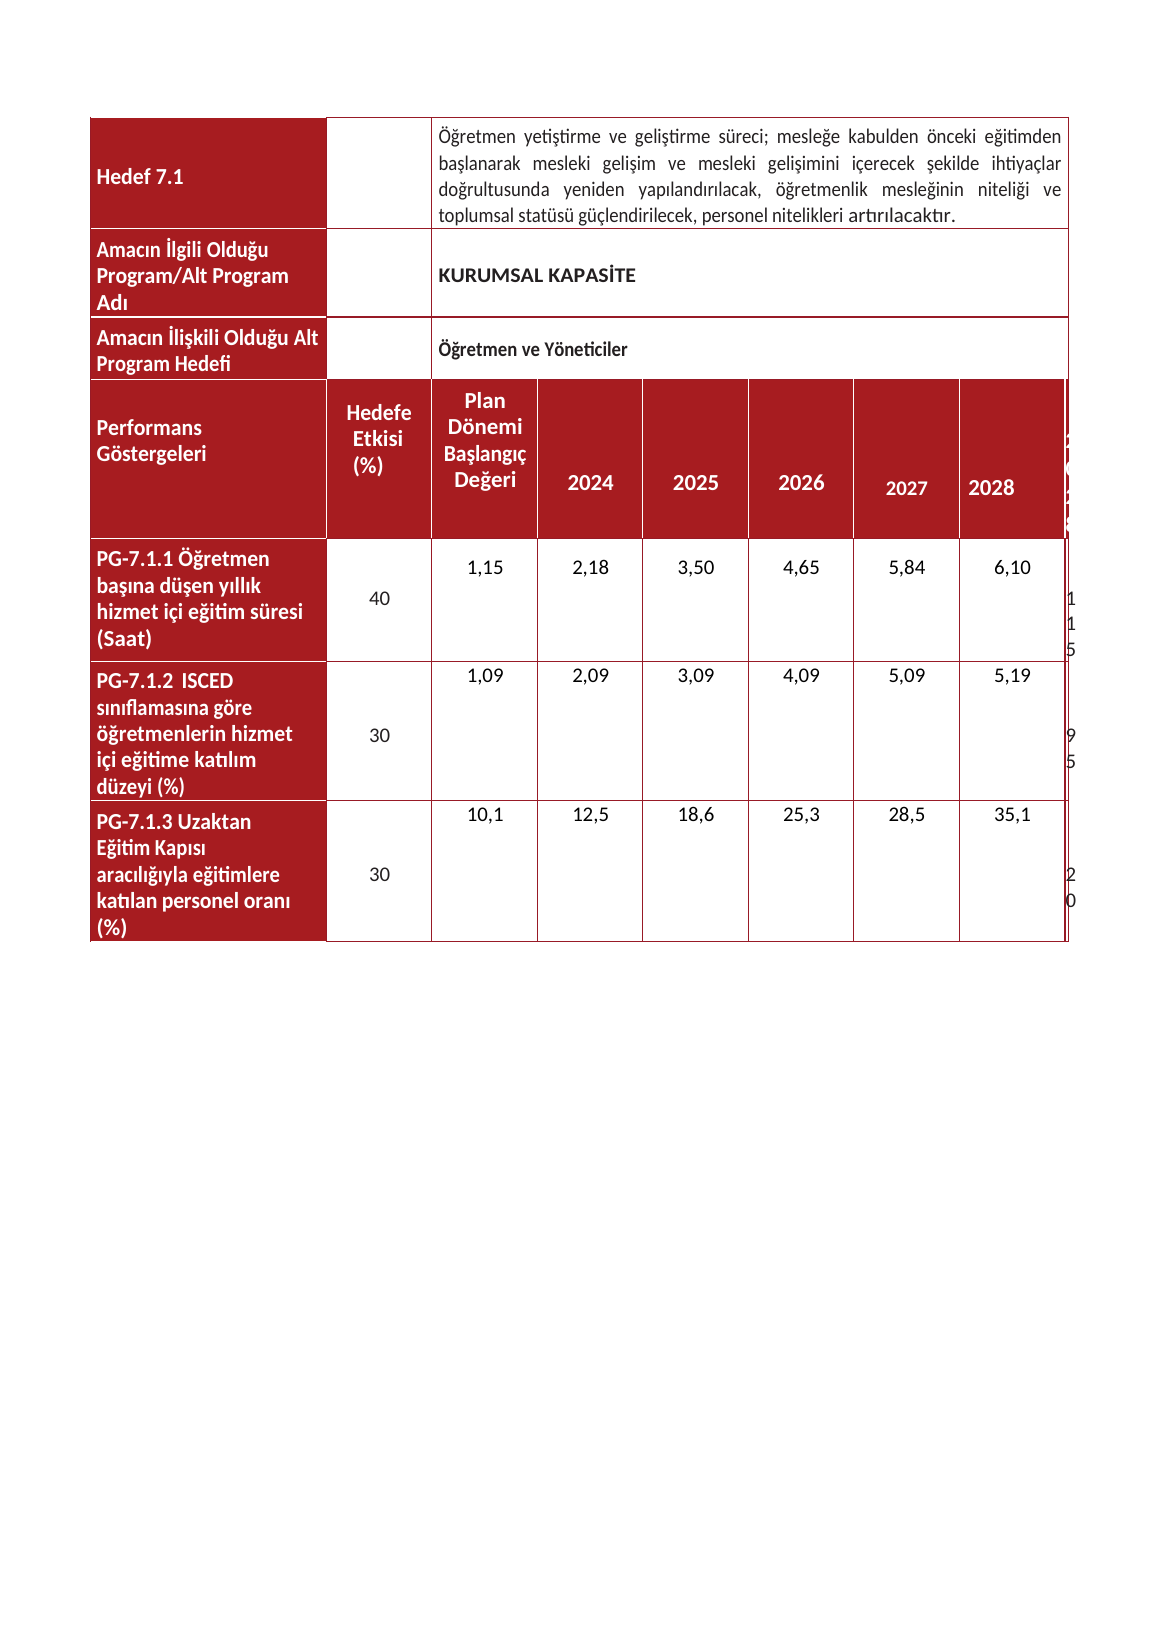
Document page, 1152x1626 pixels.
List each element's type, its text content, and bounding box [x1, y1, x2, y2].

table_cell 30 [327, 801, 431, 941]
table_cell PG-7.1.2 ISCED sınıflamasına göre öğretmenlerin hizmet içi eğitime katılım düzeyi (%) [91, 662, 326, 800]
table_cell Amacın İlgili Olduğu Program/Alt Program Adı [91, 229, 326, 316]
table_cell PG-7.1.3 Uzaktan Eğitim Kapısı aracılığıyla eğitimlere katılan personel oranı (%) [91, 801, 326, 941]
table_cell 4,65 [749, 539, 853, 661]
table_cell 5,09 [854, 662, 959, 800]
table_cell 28,5 [854, 801, 959, 941]
table_cell 3,50 [643, 539, 748, 661]
table_cell 2028 [960, 380, 1064, 538]
table_cell Performans Göstergeleri [91, 380, 326, 538]
table_cell 4,09 [749, 662, 853, 800]
table_cell 2025 [643, 380, 748, 538]
table_cell 1,15 [432, 539, 537, 661]
table_cell KURUMSAL KAPASİTE [432, 229, 1068, 316]
table_cell [327, 318, 431, 379]
table_cell 1,09 [432, 662, 537, 800]
table_cell Plan Dönemi Başlangıç Değeri [432, 380, 537, 538]
table_cell PG-7.1.1 Öğretmen başına düşen yıllık hizmet içi eğitim süresi (Saat) [91, 539, 326, 661]
table_cell 2024 [538, 380, 642, 538]
table_cell 18,6 [643, 801, 748, 941]
table_cell [327, 229, 431, 316]
table_cell 40 [327, 539, 431, 661]
table_cell Hedefe Etkisi (%) [327, 380, 431, 538]
table_cell Amacın İlişkili Olduğu Alt Program Hedefi [91, 318, 326, 379]
table_cell 12,5 [538, 801, 642, 941]
table_cell 3,09 [643, 662, 748, 800]
table_cell 2027 [854, 380, 959, 538]
table_cell 2,09 [538, 662, 642, 800]
table_cell 2026 [749, 380, 853, 538]
table_cell 2,18 [538, 539, 642, 661]
table_cell 30 [327, 662, 431, 800]
table_cell 6,10 [960, 539, 1064, 661]
table_cell Öğretmen yetiştirme ve geliştirme süreci; mesleğe kabulden önceki eğitimden başlanarak mesleki gelişim ve mesleki gelişimini içerecek şekilde ihtiyaçlar doğrultusunda yeniden yapılandırılacak, öğretmenlik mesleğinin niteliği ve toplumsal statüsü güçlendirilecek, personel nitelikleri artırılacaktır. [432, 118, 1068, 228]
table_cell Öğretmen ve Yöneticiler [432, 318, 1068, 379]
table_cell Hedef 7.1 [91, 118, 326, 228]
table_cell 10,1 [432, 801, 537, 941]
table_cell 5,19 [960, 662, 1064, 800]
table_cell 25,3 [749, 801, 853, 941]
table_cell 35,1 [960, 801, 1064, 941]
table_cell 5,84 [854, 539, 959, 661]
table_cell [327, 118, 431, 228]
